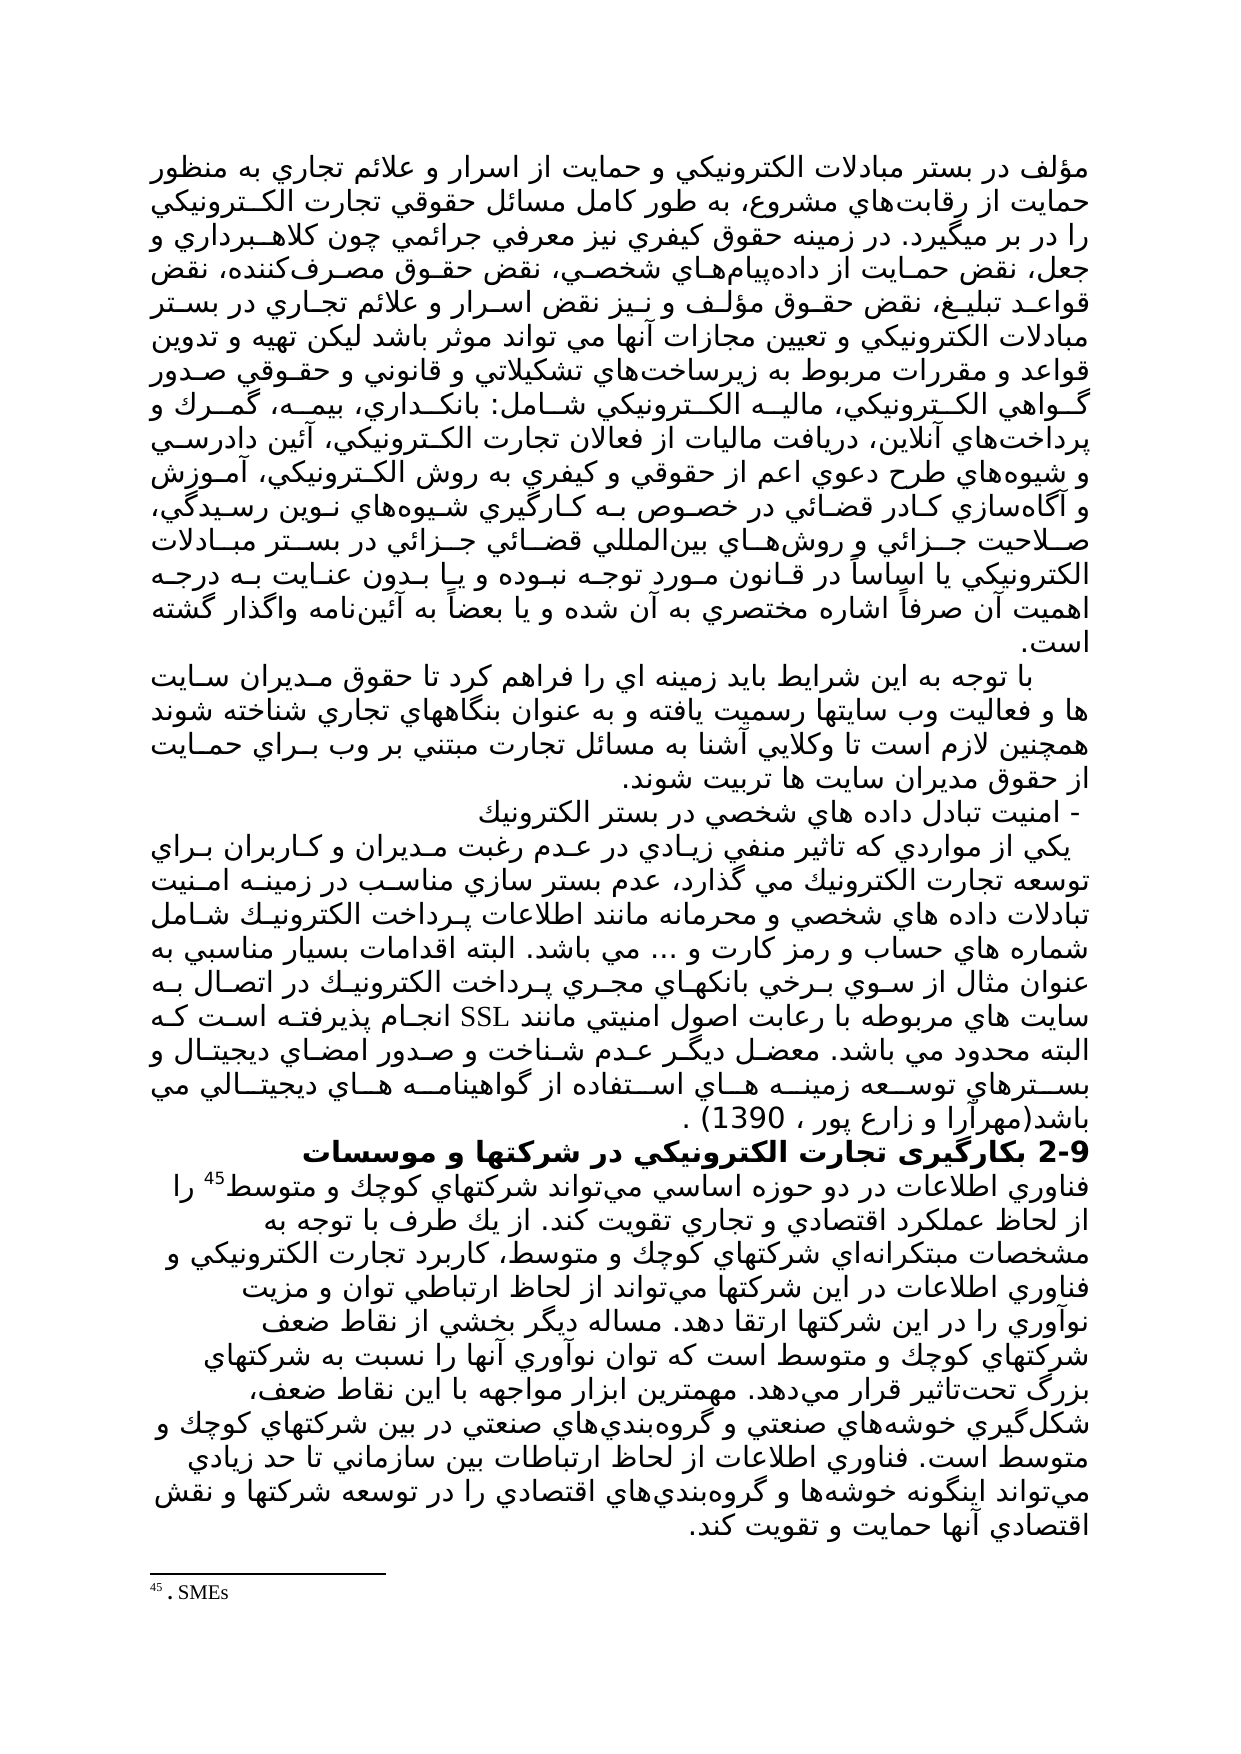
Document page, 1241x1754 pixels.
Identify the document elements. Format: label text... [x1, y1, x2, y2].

text - امنيت تبادل داده هاي شخصي در بستر الكترونيك [150, 795, 1090, 829]
subtitle 2-9 بکارگيری تجارت الكترونيكي در شركتها و موسسات [150, 1135, 1090, 1169]
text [150, 150, 1090, 659]
text فناوري اطلاعات در دو حوزه اساسي مي‌تواند شركتهاي كوچك و متوسط را از لحاظ عملكرد اقتصادي و تجاري تقويت كند. از يك طرف با توجه به مشخصات مبتكرانه‌اي شركتهاي كوچك و متوسط، كاربرد تجارت الكترونيكي و فناوري اطلاعات در اين شركتها مي‌تواند از لحاظ ارتباطي توان و مزيت نوآوري را در اين شركتها ارتقا دهد. مساله ديگر بخشي از نقاط ضعف شركتهاي كوچك و متوسط است كه توان نوآوري آنها را نسبت به شركتهاي بزرگ تحت‌تاثير قرار مي‌دهد. مهمترين ابزار مواجهه با اين نقاط ضعف، شكل‌گيري خوشه‌هاي صنعتي و گروه‌بندي‌هاي صنعتي در بين شركتهاي كوچك و متوسط است. فناوري اطلاعات از لحاظ ارتباطات بين سازماني تا حد زيادي مي‌تواند اينگونه خوشه‌ها و گروه‌بندي‌هاي اقتصادي را در توسعه شركتها و نقش اقتصادي آنها حمايت و تقويت كند. [150, 1169, 1090, 1542]
text يكي از مواردي كه تاثير منفي زيادي در عدم رغبت مديران و كاربران براي توسعه تجارت الكترونيك مي گذارد،‌ عدم بستر سازي مناسب در زمينه امنيت تبادلات داده هاي شخصي و محرمانه مانند اطلاعات پرداخت الكترونيك شامل شماره هاي حساب و رمز كارت و ... مي باشد. البته اقدامات بسيار مناسبي به عنوان مثال از سوي برخي بانكهاي مجري پرداخت الكترونيك در اتصال به سايت هاي مربوطه با رعابت اصول امنيتي مانند SSL انجام پذيرفته است كه البته محدود مي باشد. معضل ديگر عدم شناخت و صدور امضاي ديجيتال و بسترهاي توسعه زمينه هاي استفاده از گواهينامه هاي ديجيتالي مي باشد(مهرآرا و زارع پور ، 1390) . [150, 829, 1090, 1135]
text با توجه به اين شرايط بايد زمينه اي را فراهم کرد تا حقوق مديران سايت ها و فعاليت وب سايتها رسميت يافته و به عنوان بنگاههاي تجاري شناخته شوند همچنين لازم است تا وکلايي آشنا به مسائل تجارت مبتني بر وب براي حمايت از حقوق مديران سايت ها تربيت شوند. [150, 659, 1090, 795]
